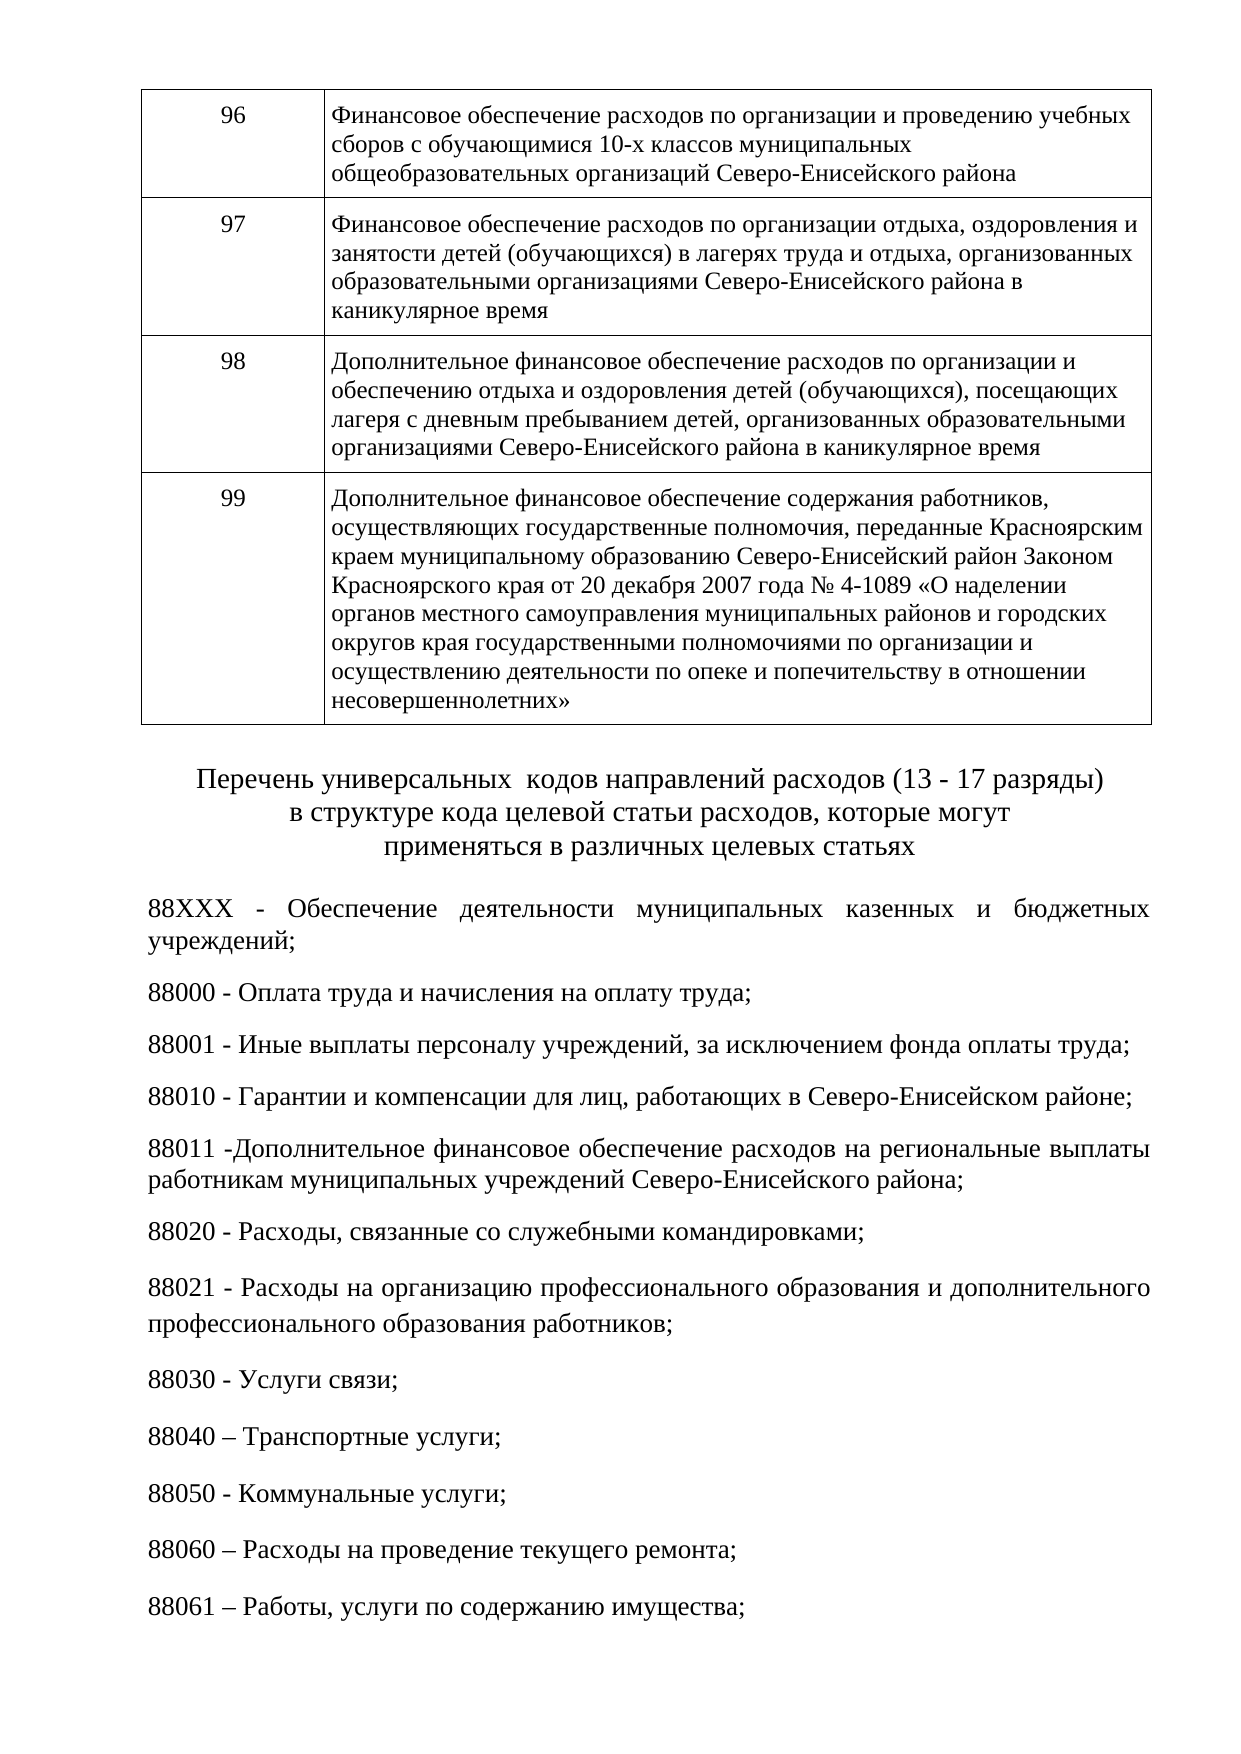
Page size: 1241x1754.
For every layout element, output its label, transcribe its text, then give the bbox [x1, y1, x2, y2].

text 88030 - Услуги связи; [148, 1364, 1152, 1395]
text 88061 – Работы, услуги по содержанию имущества; [148, 1590, 1152, 1621]
table_cell 99 [142, 473, 324, 724]
text 88001 - Иные выплаты персоналу учреждений, за исключением фонда оплаты труда; [148, 1028, 1152, 1059]
table_cell 97 [142, 198, 324, 334]
text 88040 – Транспортные услуги; [148, 1420, 1152, 1451]
table_cell Дополнительное финансовое обеспечение содержания работников, осуществляющих государственные полномочия, переданные Красноярским краем муниципальному образованию Северо-Енисейский район Законом Красноярского края от 20 декабря 2007 года № 4-1089 «О наделении органов местного самоуправления муниципальных районов и городских округов края государственными полномочиями по организации и осуществлению деятельности по опеке и попечительству в отношении несовершеннолетних» [325, 473, 1151, 724]
table_cell Финансовое обеспечение расходов по организации отдыха, оздоровления и занятости детей (обучающихся) в лагерях труда и отдыха, организованных образовательными организациями Северо-Енисейского района в каникулярное время [325, 198, 1151, 334]
table_cell 96 [142, 90, 324, 197]
text в структуре кода целевой статьи расходов, которые могут [148, 794, 1152, 828]
text 88021 - Расходы на организацию профессионального образования и дополнительного профессионального образования работников; [148, 1271, 1152, 1338]
text 88060 – Расходы на проведение текущего ремонта; [148, 1533, 1152, 1564]
text 88050 - Коммунальные услуги; [148, 1477, 1152, 1508]
table_cell Финансовое обеспечение расходов по организации и проведению учебных сборов с обучающимися 10-х классов муниципальных общеобразовательных организаций Северо-Енисейского района [325, 90, 1151, 197]
text 88010 - Гарантии и компенсации для лиц, работающих в Северо-Енисейском районе; [148, 1080, 1152, 1111]
table_cell 98 [142, 336, 324, 472]
table_cell Дополнительное финансовое обеспечение расходов по организации и обеспечению отдыха и оздоровления детей (обучающихся), посещающих лагеря с дневным пребыванием детей, организованных образовательными организациями Северо-Енисейского района в каникулярное время [325, 336, 1151, 472]
text 88000 - Оплата труда и начисления на оплату труда; [148, 976, 1152, 1007]
text 88011 -Дополнительное финансовое обеспечение расходов на региональные выплаты работникам муниципальных учреждений Северо-Енисейского района; [148, 1132, 1152, 1194]
text применяться в различных целевых статьях [148, 828, 1152, 861]
text 88020 - Расходы, связанные со служебными командировками; [148, 1215, 1152, 1246]
text Перечень универсальных кодов направлений расходов (13 - 17 разряды) [148, 761, 1152, 794]
text 88ХХХ - Обеспечение деятельности муниципальных казенных и бюджетных учреждений; [148, 893, 1152, 955]
